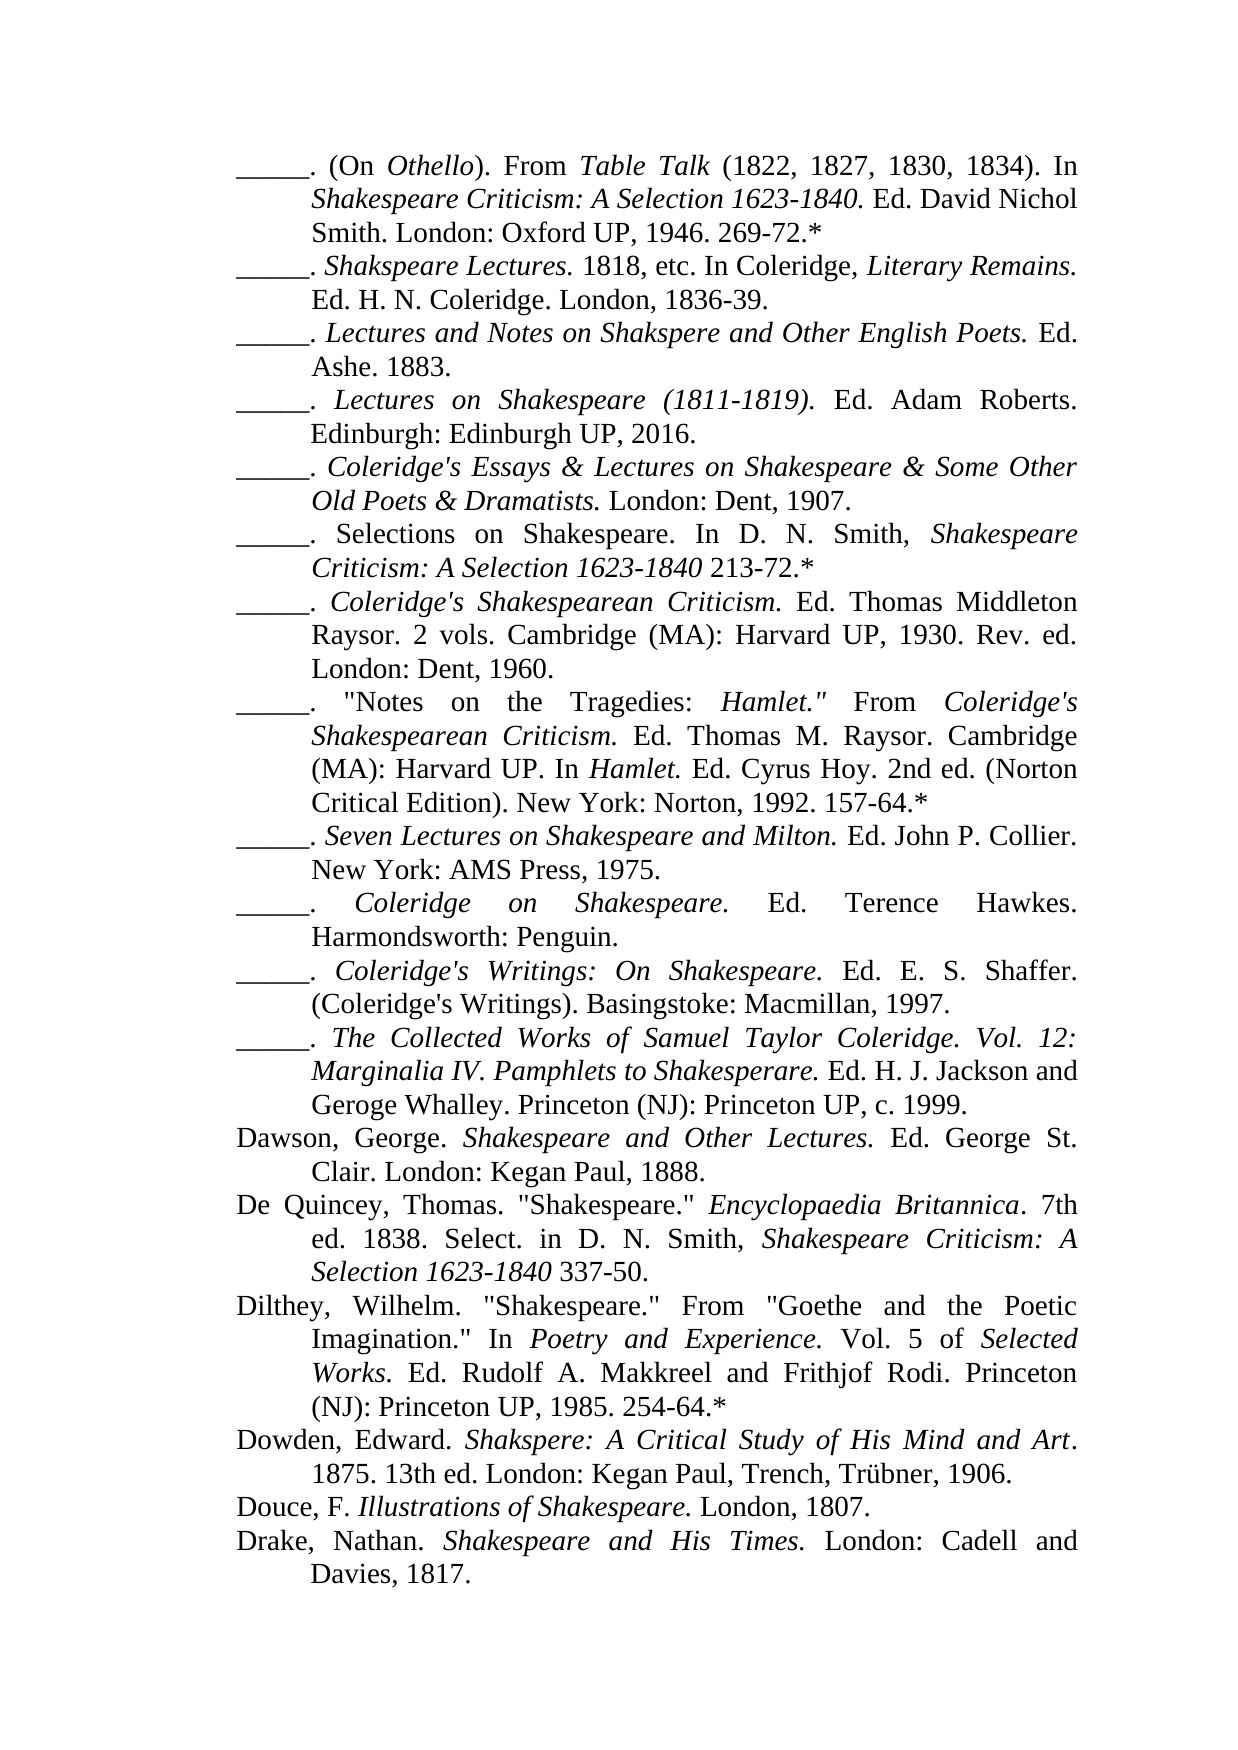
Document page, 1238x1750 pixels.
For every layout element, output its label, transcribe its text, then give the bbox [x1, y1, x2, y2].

text _____. Seven Lectures on Shakespeare and Milton. Ed. John P. Collier. New York: AMS Press, 1975. [236, 818, 1078, 886]
text Drake, Nathan. Shakespeare and His Times. London: Cadell and Davies, 1817. [236, 1523, 1078, 1590]
text _____. (On Othello). From Table Talk (1822, 1827, 1830, 1834). In Shakespeare Criticism: A Selection 1623-1840. Ed. David Nichol Smith. London: Oxford UP, 1946. 269-72.* [236, 148, 1078, 248]
text Douce, F. Illustrations of Shakespeare. London, 1807. [236, 1489, 1078, 1523]
text _____. Coleridge's Shakespearean Criticism. Ed. Thomas Middleton Raysor. 2 vols. Cambridge (MA): Harvard UP, 1930. Rev. ed. London: Dent, 1960. [236, 584, 1078, 684]
text _____. "Notes on the Tragedies: Hamlet." From Coleridge's Shakespearean Criticism. Ed. Thomas M. Raysor. Cambridge (MA): Harvard UP. In Hamlet. Ed. Cyrus Hoy. 2nd ed. (Norton Critical Edition). New York: Norton, 1992. 157-64.* [236, 684, 1078, 818]
text _____. Coleridge's Writings: On Shakespeare. Ed. E. S. Shaffer. (Coleridge's Writings). Basingstoke: Macmillan, 1997. [236, 953, 1078, 1020]
text _____. Coleridge's Essays & Lectures on Shakespeare & Some Other Old Poets & Dramatists. London: Dent, 1907. [236, 449, 1078, 517]
text Dowden, Edward. Shakspere: A Critical Study of His Mind and Art. 1875. 13th ed. London: Kegan Paul, Trench, Trübner, 1906. [236, 1422, 1078, 1489]
text _____. Shakspeare Lectures. 1818, etc. In Coleridge, Literary Remains. Ed. H. N. Coleridge. London, 1836-39. [236, 248, 1078, 315]
text _____. The Collected Works of Samuel Taylor Coleridge. Vol. 12: Marginalia IV. Pamphlets to Shakesperare. Ed. H. J. Jackson and Geroge Whalley. Princeton (NJ): Princeton UP, c. 1999. [236, 1020, 1078, 1120]
text Dawson, George. Shakespeare and Other Lectures. Ed. George St. Clair. London: Kegan Paul, 1888. [236, 1120, 1078, 1187]
text De Quincey, Thomas. "Shakespeare." Encyclopaedia Britannica. 7th ed. 1838. Select. in D. N. Smith, Shakespeare Criticism: A Selection 1623-1840 337-50. [236, 1187, 1078, 1288]
text _____. Lectures on Shakespeare (1811-1819). Ed. Adam Roberts. Edinburgh: Edinburgh UP, 2016. [236, 382, 1078, 449]
text Dilthey, Wilhelm. "Shakespeare." From "Goethe and the Poetic Imagination." In Poetry and Experience. Vol. 5 of Selected Works. Ed. Rudolf A. Makkreel and Frithjof Rodi. Princeton (NJ): Princeton UP, 1985. 254-64.* [236, 1288, 1078, 1422]
text _____. Selections on Shakespeare. In D. N. Smith, Shakespeare Criticism: A Selection 1623-1840 213-72.* [236, 517, 1078, 584]
text _____. Coleridge on Shakespeare. Ed. Terence Hawkes. Harmondsworth: Penguin. [236, 886, 1078, 953]
text _____. Lectures and Notes on Shakspere and Other English Poets. Ed. Ashe. 1883. [236, 315, 1078, 382]
